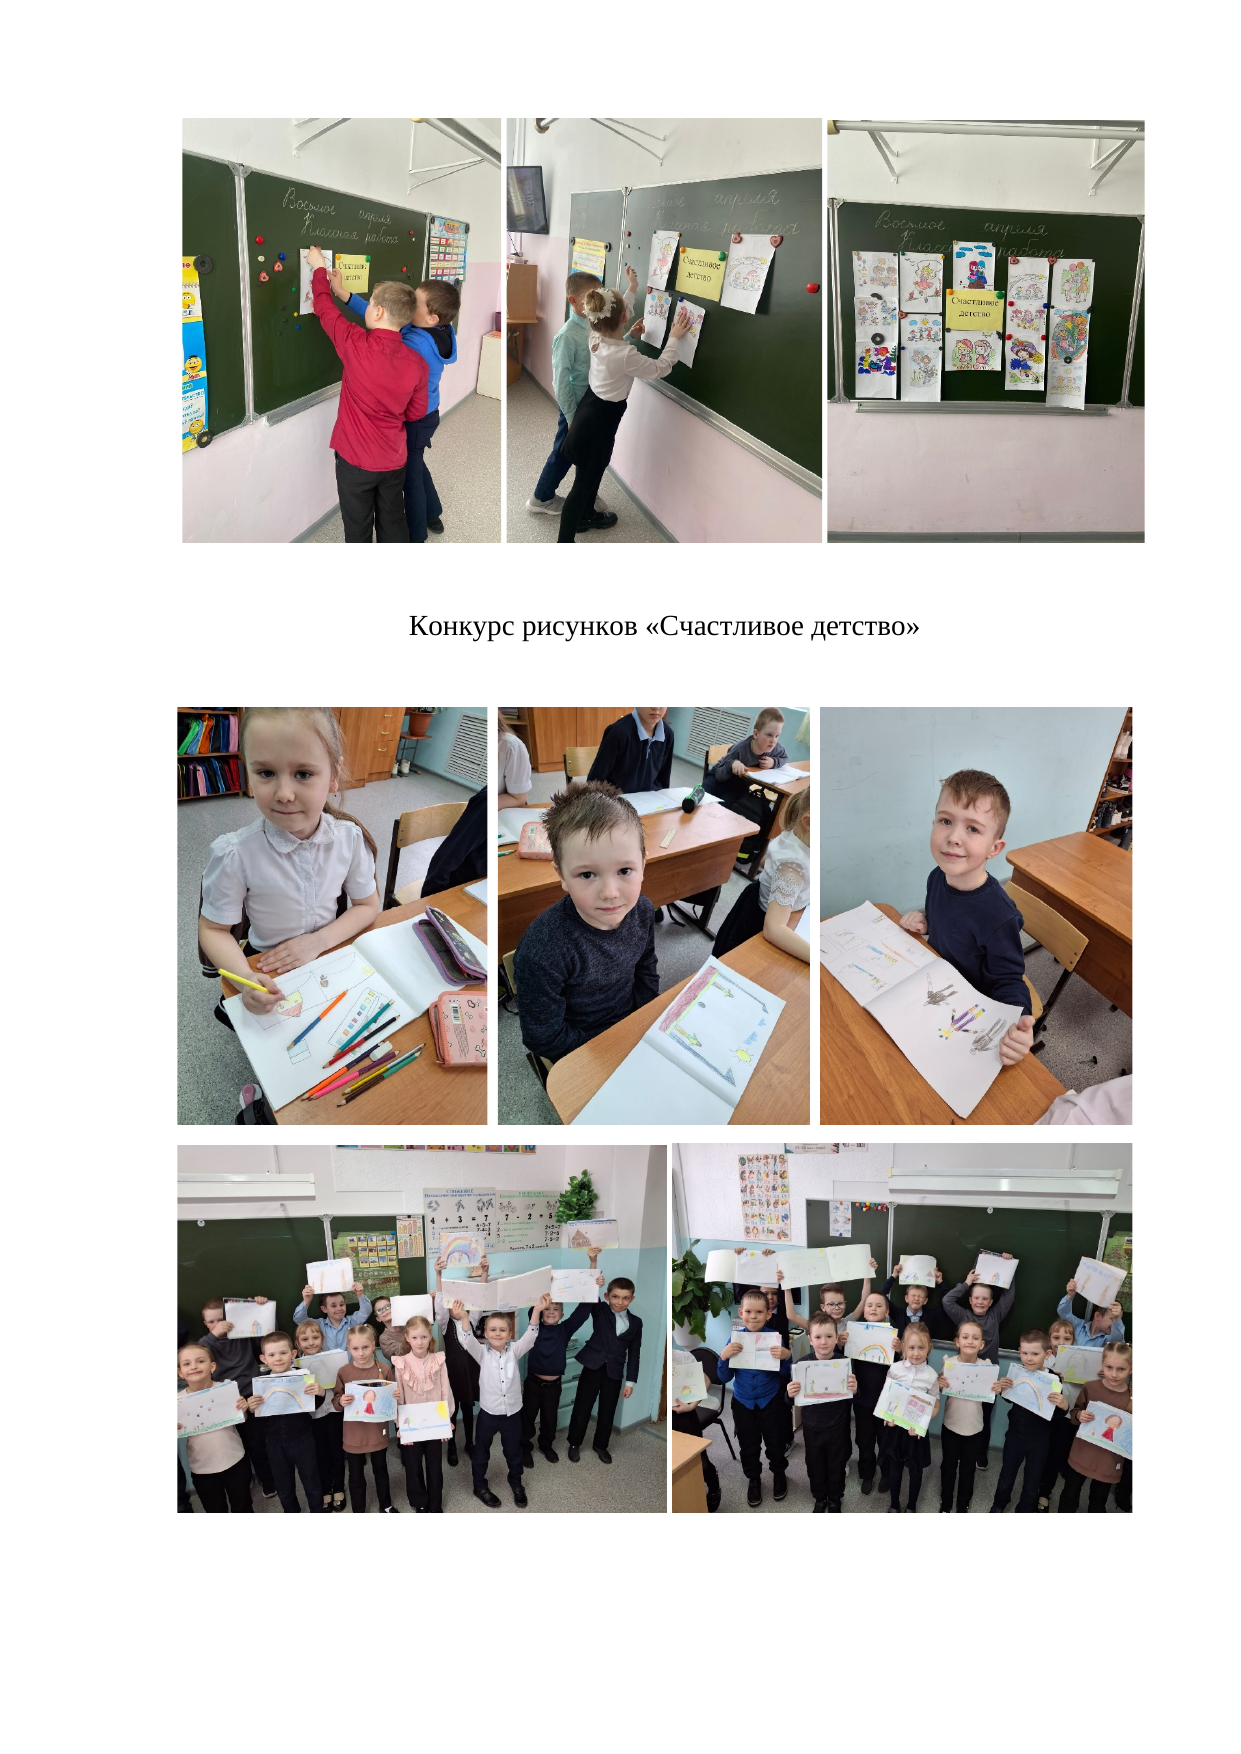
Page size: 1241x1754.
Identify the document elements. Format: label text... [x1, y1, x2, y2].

text Конкурс рисунков «Счастливое детство» [177, 608, 1152, 642]
picture [497, 707, 810, 1125]
picture [177, 1145, 667, 1513]
picture [182, 118, 502, 543]
picture [827, 120, 1145, 543]
picture [177, 707, 488, 1125]
picture [506, 118, 823, 543]
picture [820, 707, 1133, 1125]
picture [672, 1143, 1133, 1513]
